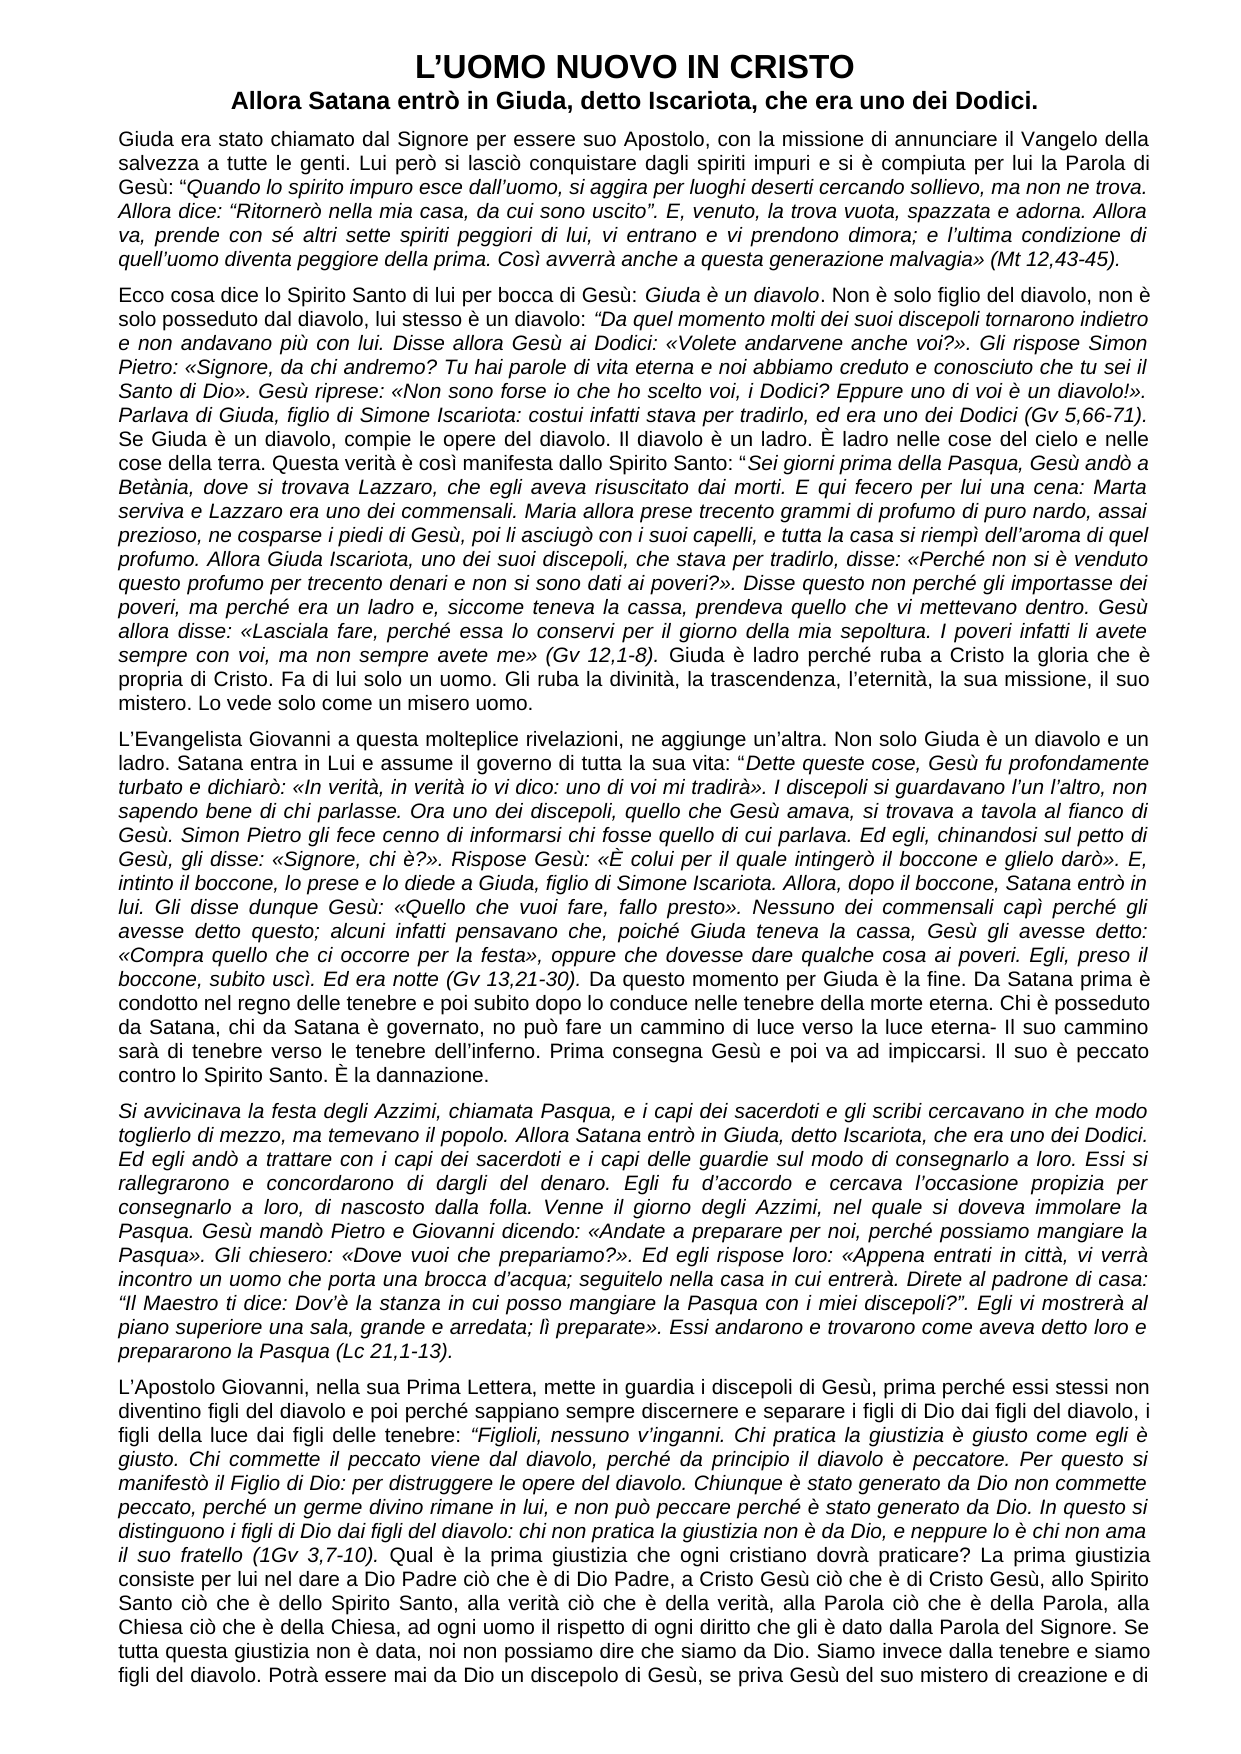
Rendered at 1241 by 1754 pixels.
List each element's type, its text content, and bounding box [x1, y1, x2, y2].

text Si avvicinava la festa degli Azzimi, chiamata Pasqua, e i capi dei sacerdoti e gli scribi cercavano in che modo toglierlo di mezzo, ma temevano il popolo. Allora Satana entrò in Giuda, detto Iscariota, che era uno dei Dodici. Ed egli andò a trattare con i capi dei sacerdoti e i capi delle guardie sul modo di consegnarlo a loro. Essi si rallegrarono e concordarono di dargli del denaro. Egli fu d’accordo e cercava l’occasione propizia per consegnarlo a loro, di nascosto dalla folla. Venne il giorno degli Azzimi, nel quale si doveva immolare la Pasqua. Gesù mandò Pietro e Giovanni dicendo: «Andate a preparare per noi, perché possiamo mangiare la Pasqua». Gli chiesero: «Dove vuoi che prepariamo?». Ed egli rispose loro: «Appena entrati in città, vi verrà incontro un uomo che porta una brocca d’acqua; seguitelo nella casa in cui entrerà. Direte al padrone di casa: “Il Maestro ti dice: Dov’è la stanza in cui posso mangiare la Pasqua con i miei discepoli?”. Egli vi mostrerà al piano superiore una sala, grande e arredata; lì preparate». Essi andarono e trovarono come aveva detto loro e prepararono la Pasqua (Lc 21,1-13). [118, 1099, 1152, 1362]
text L’Evangelista Giovanni a questa molteplice rivelazioni, ne aggiunge un’altra. Non solo Giuda è un diavolo e un ladro. Satana entra in Lui e assume il governo di tutta la sua vita: “Dette queste cose, Gesù fu profondamente turbato e dichiarò: «In verità, in verità io vi dico: uno di voi mi tradirà». I discepoli si guardavano l’un l’altro, non sapendo bene di chi parlasse. Ora uno dei discepoli, quello che Gesù amava, si trovava a tavola al fianco di Gesù. Simon Pietro gli fece cenno di informarsi chi fosse quello di cui parlava. Ed egli, chinandosi sul petto di Gesù, gli disse: «Signore, chi è?». Rispose Gesù: «È colui per il quale intingerò il boccone e glielo darò». E, intinto il boccone, lo prese e lo diede a Giuda, figlio di Simone Iscariota. Allora, dopo il boccone, Satana entrò in lui. Gli disse dunque Gesù: «Quello che vuoi fare, fallo presto». Nessuno dei commensali capì perché gli avesse detto questo; alcuni infatti pensavano che, poiché Giuda teneva la cassa, Gesù gli avesse detto: «Compra quello che ci occorre per la festa», oppure che dovesse dare qualche cosa ai poveri. Egli, preso il boccone, subito uscì. Ed era notte (Gv 13,21-30). Da questo momento per Giuda è la fine. Da Satana prima è condotto nel regno delle tenebre e poi subito dopo lo conduce nelle tenebre della morte eterna. Chi è posseduto da Satana, chi da Satana è governato, no può fare un cammino di luce verso la luce eterna- Il suo cammino sarà di tenebre verso le tenebre dell’inferno. Prima consegna Gesù e poi va ad impiccarsi. Il suo è peccato contro lo Spirito Santo. È la dannazione. [118, 727, 1152, 1086]
text Giuda era stato chiamato dal Signore per essere suo Apostolo, con la missione di annunciare il Vangelo della salvezza a tutte le genti. Lui però si lasciò conquistare dagli spiriti impuri e si è compiuta per lui la Parola di Gesù: “Quando lo spirito impuro esce dall’uomo, si aggira per luoghi deserti cercando sollievo, ma non ne trova. Allora dice: “Ritornerò nella mia casa, da cui sono uscito”. E, venuto, la trova vuota, spazzata e adorna. Allora va, prende con sé altri sette spiriti peggiori di lui, vi entrano e vi prendono dimora; e l’ultima condizione di quell’uomo diventa peggiore della prima. Così avverrà anche a questa generazione malvagia» (Mt 12,43-45). [118, 127, 1152, 271]
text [118, 1375, 1152, 1686]
subtitle L’UOMO NUOVO IN CRISTO [118, 47, 1152, 86]
text Ecco cosa dice lo Spirito Santo di lui per bocca di Gesù: Giuda è un diavolo. Non è solo figlio del diavolo, non è solo posseduto dal diavolo, lui stesso è un diavolo: “Da quel momento molti dei suoi discepoli tornarono indietro e non andavano più con lui. Disse allora Gesù ai Dodici: «Volete andarvene anche voi?». Gli rispose Simon Pietro: «Signore, da chi andremo? Tu hai parole di vita eterna e noi abbiamo creduto e conosciuto che tu sei il Santo di Dio». Gesù riprese: «Non sono forse io che ho scelto voi, i Dodici? Eppure uno di voi è un diavolo!». Parlava di Giuda, figlio di Simone Iscariota: costui infatti stava per tradirlo, ed era uno dei Dodici (Gv 5,66-71). Se Giuda è un diavolo, compie le opere del diavolo. Il diavolo è un ladro. È ladro nelle cose del cielo e nelle cose della terra. Questa verità è così manifesta dallo Spirito Santo: “Sei giorni prima della Pasqua, Gesù andò a Betània, dove si trovava Lazzaro, che egli aveva risuscitato dai morti. E qui fecero per lui una cena: Marta serviva e Lazzaro era uno dei commensali. Maria allora prese trecento grammi di profumo di puro nardo, assai prezioso, ne cosparse i piedi di Gesù, poi li asciugò con i suoi capelli, e tutta la casa si riempì dell’aroma di quel profumo. Allora Giuda Iscariota, uno dei suoi discepoli, che stava per tradirlo, disse: «Perché non si è venduto questo profumo per trecento denari e non si sono dati ai poveri?». Disse questo non perché gli importasse dei poveri, ma perché era un ladro e, siccome teneva la cassa, prendeva quello che vi mettevano dentro. Gesù allora disse: «Lasciala fare, perché essa lo conservi per il giorno della mia sepoltura. I poveri infatti li avete sempre con voi, ma non sempre avete me» (Gv 12,1-8). Giuda è ladro perché ruba a Cristo la gloria che è propria di Cristo. Fa di lui solo un uomo. Gli ruba la divinità, la trascendenza, l’eternità, la sua missione, il suo mistero. Lo vede solo come un misero uomo. [118, 283, 1152, 714]
subtitle Allora Satana entrò in Giuda, detto Iscariota, che era uno dei Dodici. [118, 86, 1152, 114]
